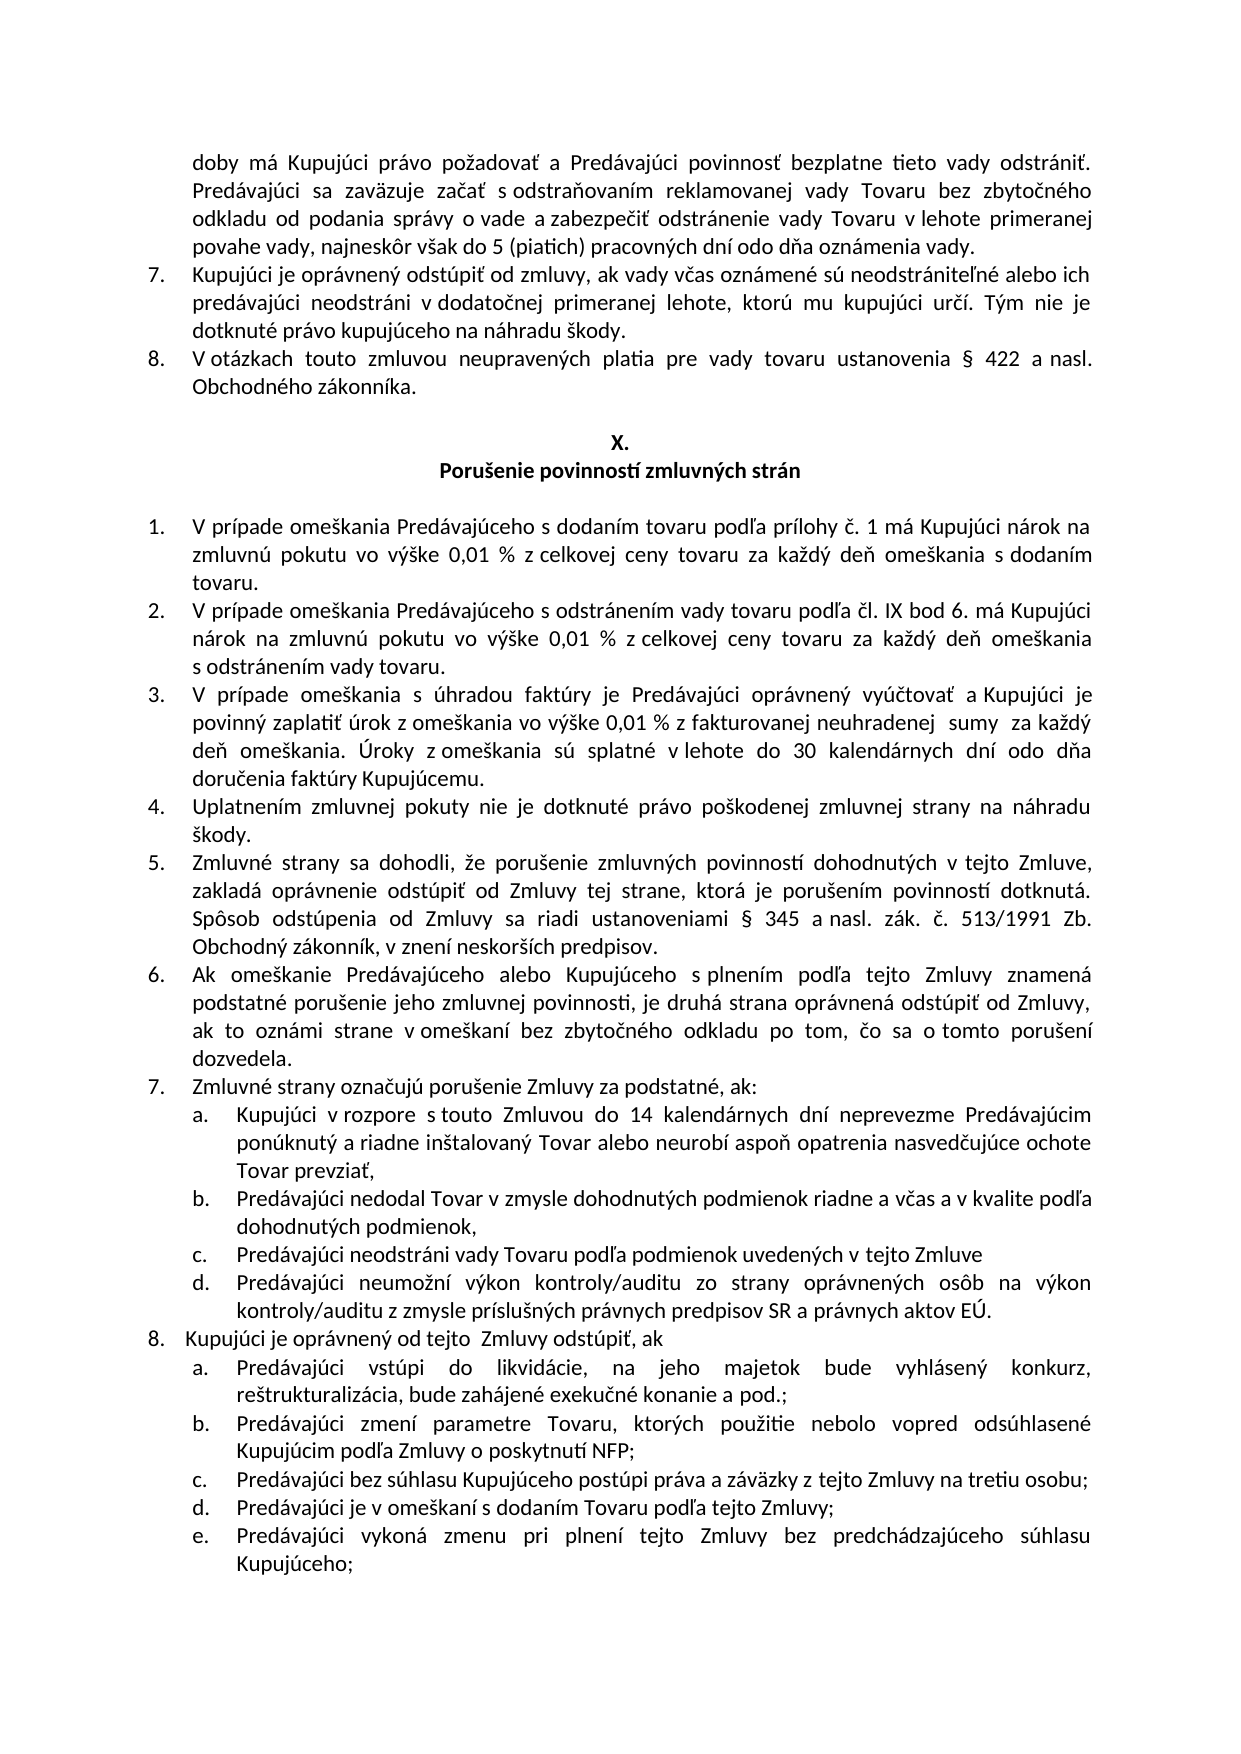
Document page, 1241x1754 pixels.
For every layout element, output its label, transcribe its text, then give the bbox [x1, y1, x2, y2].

list Kupujúci je oprávnený od tejto Zmluvy odstúpiť, ak [148, 1324, 1092, 1353]
list Predávajúci nedodal Tovar v zmysle dohodnutých podmienok riadne a včas a v kvalite podľa dohodnutých podmienok, [192, 1184, 1092, 1241]
list V otázkach touto zmluvou neupravených platia pre vady tovaru ustanovenia § 422 a nasl. Obchodného zákonníka. [148, 344, 1092, 400]
text Porušenie povinností zmluvných strán [148, 456, 1092, 484]
list Kupujúci je oprávnený odstúpiť od zmluvy, ak vady včas oznámené sú neodstrániteľné alebo ich predávajúci neodstráni v dodatočnej primeranej lehote, ktorú mu kupujúci určí. Tým nie je dotknuté právo kupujúceho na náhradu škody. [148, 260, 1092, 344]
list Predávajúci zmení parametre Tovaru, ktorých použitie nebolo vopred odsúhlasené Kupujúcim podľa Zmluvy o poskytnutí NFP; [192, 1409, 1092, 1465]
list Kupujúci v rozpore s touto Zmluvou do 14 kalendárnych dní neprevezme Predávajúcim ponúknutý a riadne inštalovaný Tovar alebo neurobí aspoň opatrenia nasvedčujúce ochote Tovar prevziať, [192, 1100, 1092, 1184]
list Zmluvné strany označujú porušenie Zmluvy za podstatné, ak: [148, 1072, 1092, 1100]
list Predávajúci neumožní výkon kontroly/auditu zo strany oprávnených osôb na výkon kontroly/auditu z zmysle príslušných právnych predpisov SR a právnych aktov EÚ. [192, 1268, 1092, 1324]
list Predávajúci je v omeškaní s dodaním Tovaru podľa tejto Zmluvy; [192, 1493, 1092, 1521]
list Zmluvné strany sa dohodli, že porušenie zmluvných povinností dohodnutých v tejto Zmluve, zakladá oprávnenie odstúpiť od Zmluvy tej strane, ktorá je porušením povinností dotknutá. Spôsob odstúpenia od Zmluvy sa riadi ustanoveniami § 345 a nasl. zák. č. 513/1991 Zb. Obchodný zákonník, v znení neskorších predpisov. [148, 848, 1092, 960]
list Ak omeškanie Predávajúceho alebo Kupujúceho s plnením podľa tejto Zmluvy znamená podstatné porušenie jeho zmluvnej povinnosti, je druhá strana oprávnená odstúpiť od Zmluvy, ak to oznámi strane v omeškaní bez zbytočného odkladu po tom, čo sa o tomto porušení dozvedela. [148, 960, 1092, 1072]
list Predávajúci vstúpi do likvidácie, na jeho majetok bude vyhlásený konkurz, reštrukturalizácia, bude zahájené exekučné konanie a pod.; [192, 1353, 1092, 1409]
list Predávajúci neodstráni vady Tovaru podľa podmienok uvedených v tejto Zmluve [192, 1241, 1092, 1268]
list V prípade omeškania Predávajúceho s dodaním tovaru podľa prílohy č. 1 má Kupujúci nárok na zmluvnú pokutu vo výške 0,01 % z celkovej ceny tovaru za každý deň omeškania s dodaním tovaru. [148, 512, 1092, 596]
text X. [148, 428, 1092, 456]
list Uplatnením zmluvnej pokuty nie je dotknuté právo poškodenej zmluvnej strany na náhradu škody. [148, 792, 1092, 848]
list Predávajúci vykoná zmenu pri plnení tejto Zmluvy bez predchádzajúceho súhlasu Kupujúceho; [192, 1521, 1092, 1577]
list V prípade omeškania Predávajúceho s odstránením vady tovaru podľa čl. IX bod 6. má Kupujúci nárok na zmluvnú pokutu vo výške 0,01 % z celkovej ceny tovaru za každý deň omeškania s odstránením vady tovaru. [148, 596, 1092, 680]
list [148, 148, 1092, 260]
list V prípade omeškania s úhradou faktúry je Predávajúci oprávnený vyúčtovať a Kupujúci je povinný zaplatiť úrok z omeškania vo výške 0,01 % z fakturovanej neuhradenej sumy za každý deň omeškania. Úroky z omeškania sú splatné v lehote do 30 kalendárnych dní odo dňa doručenia faktúry Kupujúcemu. [148, 680, 1092, 792]
list Predávajúci bez súhlasu Kupujúceho postúpi práva a záväzky z tejto Zmluvy na tretiu osobu; [192, 1465, 1092, 1493]
